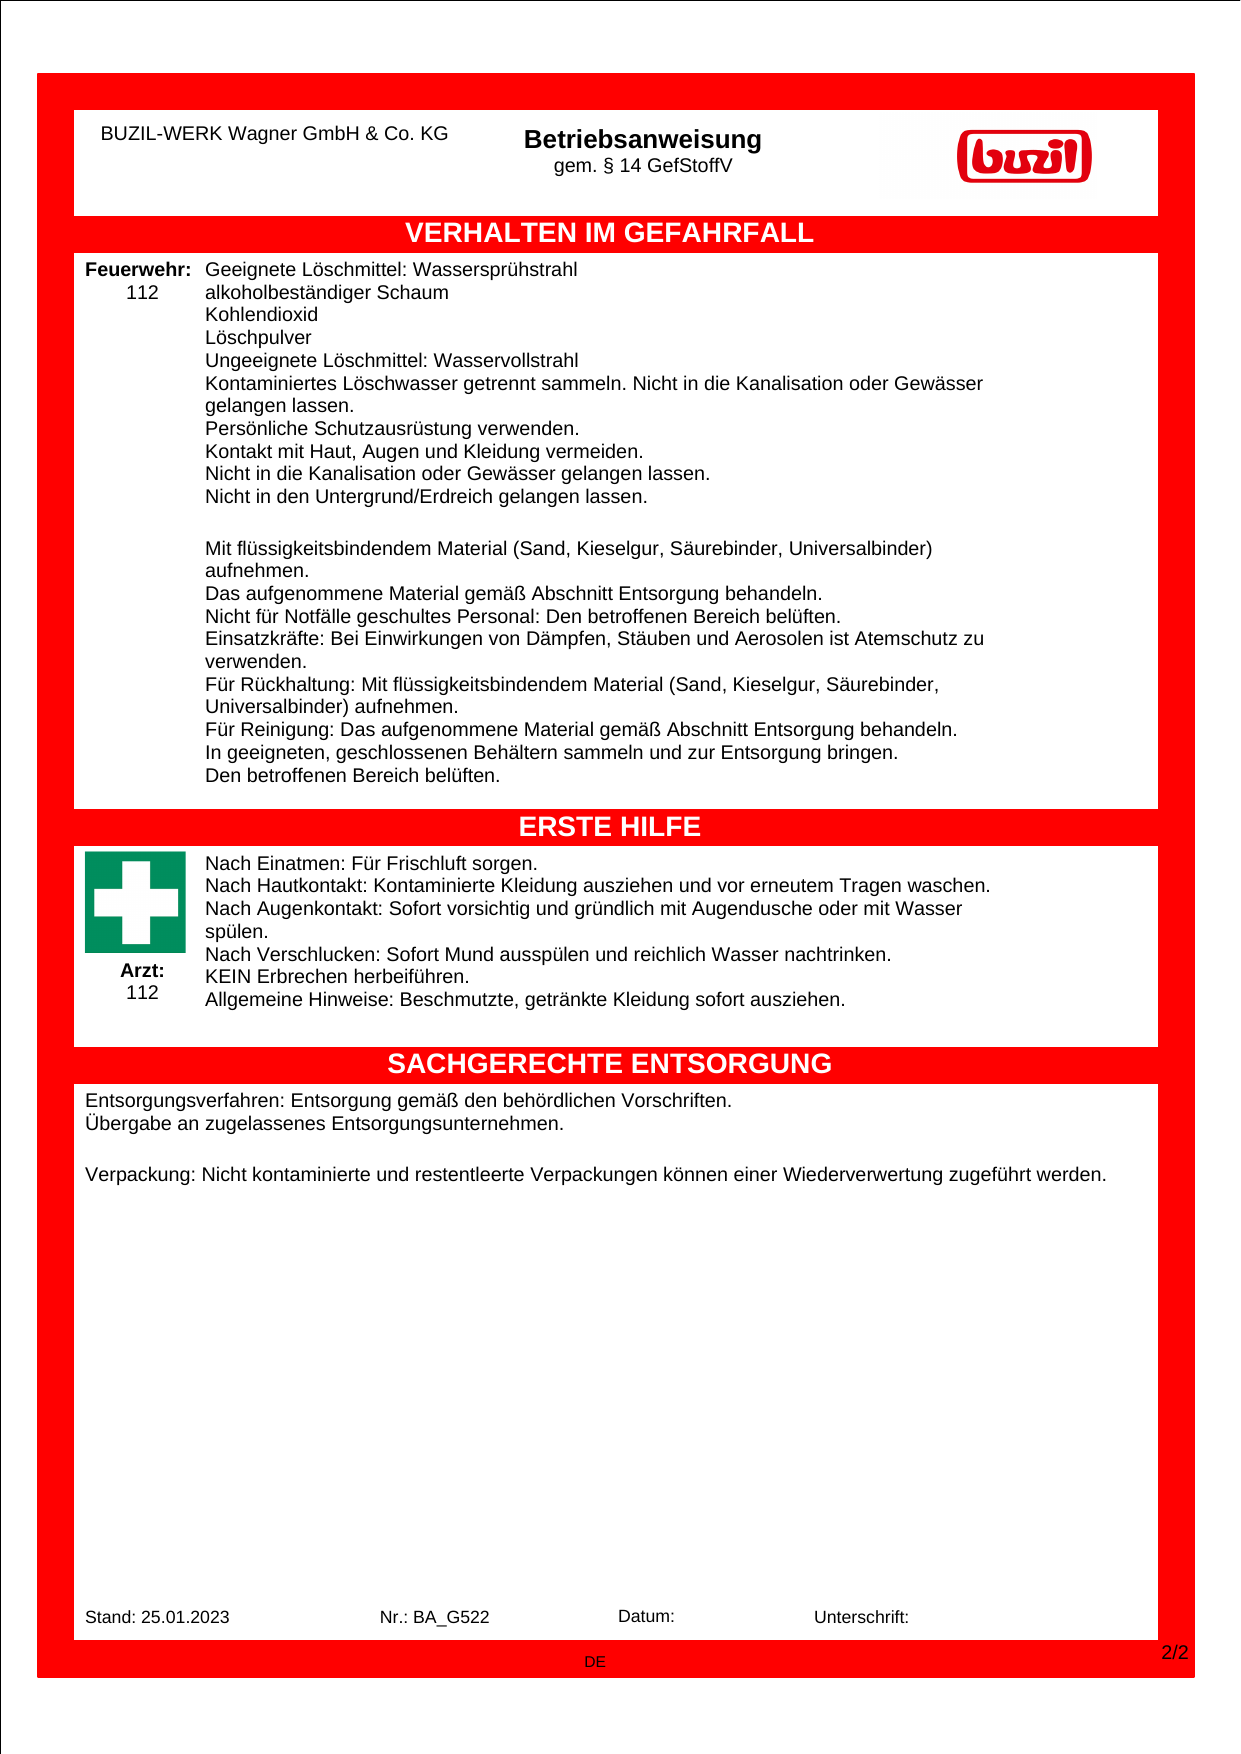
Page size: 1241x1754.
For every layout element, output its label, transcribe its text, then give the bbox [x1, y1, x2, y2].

text Übergabe an zugelassenes Entsorgungsunternehmen. [85, 1112, 1147, 1134]
text Entsorgungsverfahren: Entsorgung gemäß den behördlichen Vorschriften. [85, 1089, 1147, 1112]
text Nach Augenkontakt: Sofort vorsichtig und gründlich mit Augendusche oder mit Wasser spülen. [205, 897, 1025, 942]
text Verpackung: Nicht kontaminierte und restentleerte Verpackungen können einer Wiederverwertung zugeführt werden. [85, 1163, 1147, 1186]
text 2/2 [1088, 1641, 1189, 1664]
text Nicht in die Kanalisation oder Gewässer gelangen lassen. [205, 462, 1025, 485]
text alkoholbeständiger Schaum [205, 281, 1025, 303]
text KEIN Erbrechen herbeiführen. [205, 965, 1025, 988]
text Arzt: [85, 958, 199, 981]
text VERHALTEN IM GEFAHRFALL [79, 216, 1141, 249]
text Datum: [618, 1606, 753, 1627]
text gem. § 14 GefStoffV [493, 153, 793, 176]
text Feuerwehr: [85, 258, 199, 281]
text Nicht für Notfälle geschultes Personal: Den betroffenen Bereich belüften. [205, 604, 1025, 627]
text Das aufgenommene Material gemäß Abschnitt Entsorgung behandeln. [205, 582, 1025, 604]
text SACHGERECHTE ENTSORGUNG [79, 1047, 1141, 1080]
text Geeignete Löschmittel: Wassersprühstrahl [205, 258, 1025, 281]
text BUZIL-WERK Wagner GmbH & Co. KG [85, 121, 464, 144]
text Kohlendioxid [205, 303, 1025, 326]
text Allgemeine Hinweise: Beschmutzte, getränkte Kleidung sofort ausziehen. [205, 988, 1025, 1011]
text Persönliche Schutzausrüstung verwenden. [205, 417, 1025, 439]
text Einsatzkräfte: Bei Einwirkungen von Dämpfen, Stäuben und Aerosolen ist Atemschutz zu verwenden. [205, 627, 1025, 673]
text 112 [85, 281, 199, 303]
text Für Rückhaltung: Mit flüssigkeitsbindendem Material (Sand, Kieselgur, Säurebinder, Universalbinder) aufnehmen. [205, 673, 1025, 718]
text Betriebsanweisung [493, 124, 793, 153]
text 112 [85, 981, 199, 1004]
text Nach Hautkontakt: Kontaminierte Kleidung ausziehen und vor erneutem Tragen waschen. [205, 874, 1025, 897]
text In geeigneten, geschlossenen Behältern sammeln und zur Entsorgung bringen. [205, 741, 1025, 763]
text Löschpulver [205, 326, 1025, 349]
text Nach Verschlucken: Sofort Mund ausspülen und reichlich Wasser nachtrinken. [205, 942, 1025, 965]
text Unterschrift: [814, 1606, 985, 1627]
text Ungeeignete Löschmittel: Wasservollstrahl [205, 349, 1025, 371]
text Nach Einatmen: Für Frischluft sorgen. [205, 852, 1025, 874]
text Für Reinigung: Das aufgenommene Material gemäß Abschnitt Entsorgung behandeln. [205, 718, 1025, 741]
text Mit flüssigkeitsbindendem Material (Sand, Kieselgur, Säurebinder, Universalbinder) aufnehmen. [205, 536, 1025, 582]
text Nr.: BA_G522 [379, 1606, 609, 1627]
text Kontakt mit Haut, Augen und Kleidung vermeiden. [205, 439, 1025, 462]
text DE [562, 1653, 628, 1671]
text Kontaminiertes Löschwasser getrennt sammeln. Nicht in die Kanalisation oder Gewässer gelangen lassen. [205, 371, 1025, 417]
text ERSTE HILFE [79, 810, 1141, 842]
text Den betroffenen Bereich belüften. [205, 763, 1025, 786]
text Stand: 25.01.2023 [85, 1606, 363, 1627]
text Nicht in den Untergrund/Erdreich gelangen lassen. [205, 485, 1025, 508]
